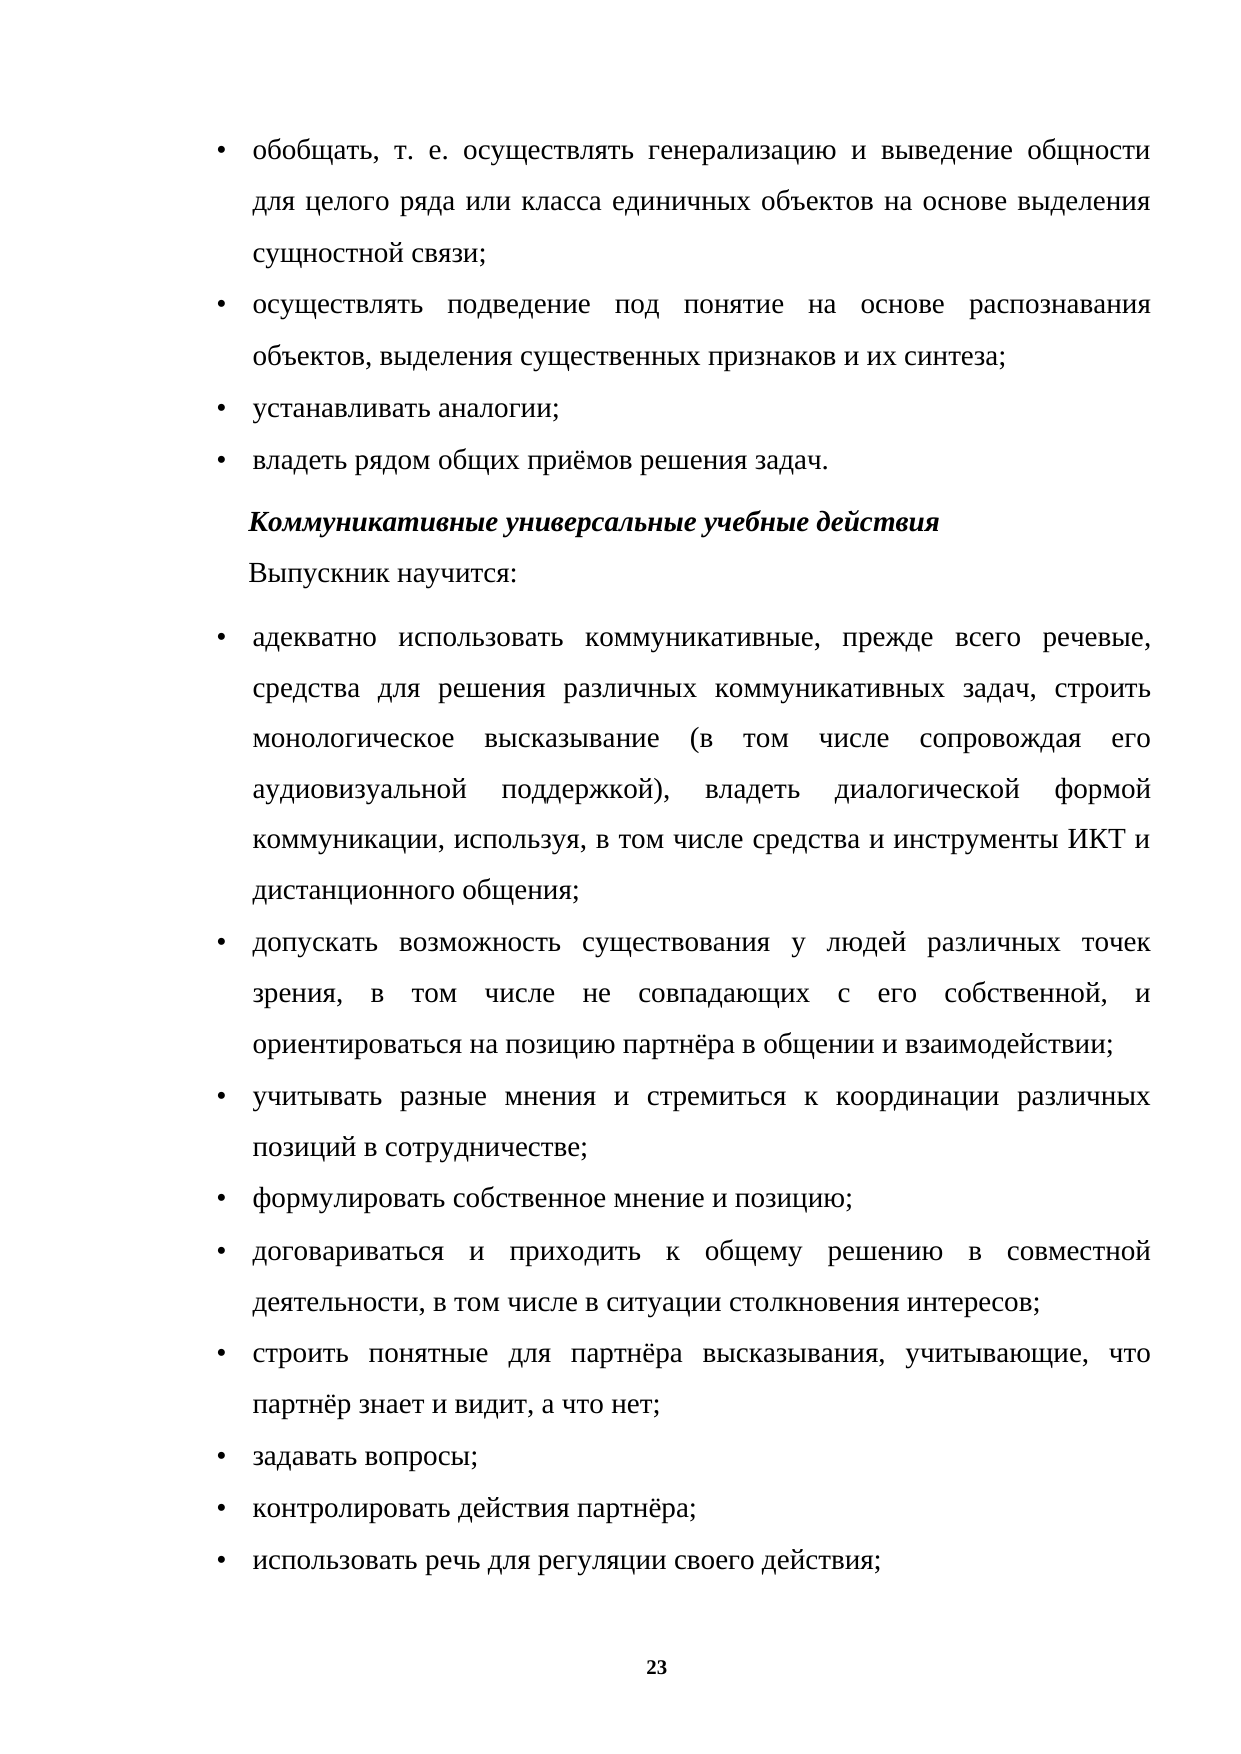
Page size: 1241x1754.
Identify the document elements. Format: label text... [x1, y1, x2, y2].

text Выпускник научится: [177, 555, 1043, 588]
list задавать вопросы; [216, 1425, 1152, 1476]
list строить понятные для партнёра высказывания, учитывающие, что партнёр знает и видит, а что нет; [216, 1322, 1152, 1424]
list контролировать действия партнёра; [216, 1477, 1152, 1528]
text Коммуникативные универсальные учебные действия [177, 504, 1043, 538]
text • адекватно использовать коммуникативные, прежде всего речевые, средства для решения различных коммуникативных задач, строить монологическое высказывание (в том числе сопровождая его аудиовизуальной поддержкой), владеть диалогической формой коммуникации, используя, в том числе средства и инструменты ИКТ и дистанционного общения; [216, 606, 1152, 909]
list использовать речь для регуляции своего действия; [216, 1528, 1152, 1579]
list учитывать разные мнения и стремиться к координации различных позиций в сотрудничестве; [216, 1064, 1152, 1166]
list обобщать, т. е. осуществлять генерализацию и выведение общности для целого ряда или класса единичных объектов на основе выделения сущностной связи; [216, 118, 1152, 272]
list договариваться и приходить к общему решению в совместной деятельности, в том числе в ситуации столкновения интересов; [216, 1219, 1152, 1321]
list допускать возможность существования у людей различных точек зрения, в том числе не совпадающих с его собственной, и ориентироваться на позицию партнёра в общении и взаимодействии; [216, 910, 1152, 1063]
list формулировать собственное мнение и позицию; [216, 1167, 1152, 1218]
list осуществлять подведение под понятие на основе распознавания объектов, выделения существенных признаков и их синтеза; [216, 272, 1152, 375]
list владеть рядом общих приёмов решения задач. [216, 428, 1152, 479]
list устанавливать аналогии; [216, 376, 1152, 427]
